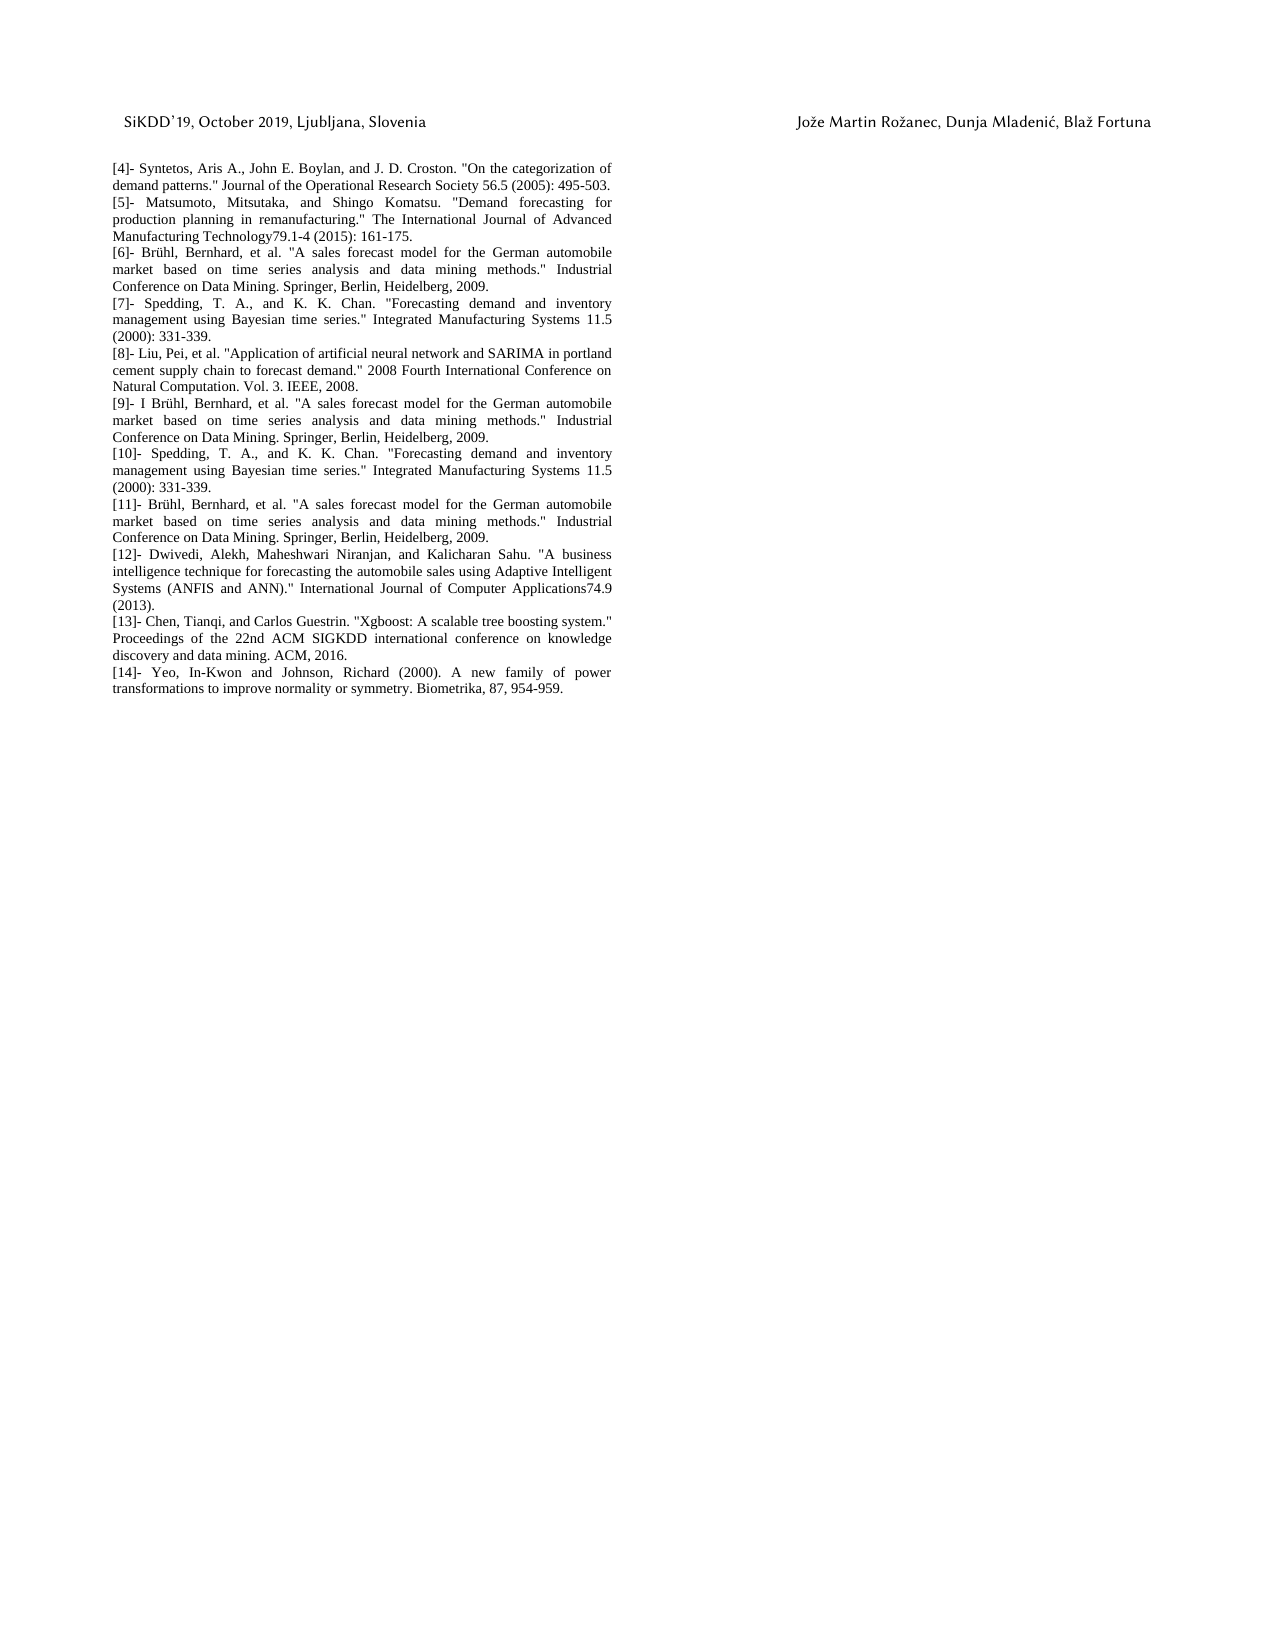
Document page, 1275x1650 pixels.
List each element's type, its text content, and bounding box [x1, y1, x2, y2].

text [5]- Matsumoto, Mitsutaka, and Shingo Komatsu. "Demand forecasting for production planning in remanufacturing." The International Journal of Advanced Manufacturing Technology79.1-4 (2015): 161-175. [112, 194, 612, 244]
text [9]- I Brühl, Bernhard, et al. "A sales forecast model for the German automobile market based on time series analysis and data mining methods." Industrial Conference on Data Mining. Springer, Berlin, Heidelberg, 2009. [112, 395, 612, 445]
text [14]- Yeo, In-Kwon and Johnson, Richard (2000). A new family of power transformations to improve normality or symmetry. Biometrika, 87, 954-959. [112, 663, 612, 697]
text [7]- Spedding, T. A., and K. K. Chan. "Forecasting demand and inventory management using Bayesian time series." Integrated Manufacturing Systems 11.5 (2000): 331-339. [112, 294, 612, 345]
text [6]- Brühl, Bernhard, et al. "A sales forecast model for the German automobile market based on time series analysis and data mining methods." Industrial Conference on Data Mining. Springer, Berlin, Heidelberg, 2009. [112, 244, 612, 294]
text [13]- Chen, Tianqi, and Carlos Guestrin. "Xgboost: A scalable tree boosting system." Proceedings of the 22nd ACM SIGKDD international conference on knowledge discovery and data mining. ACM, 2016. [112, 613, 612, 663]
text [8]- Liu, Pei, et al. "Application of artificial neural network and SARIMA in portland cement supply chain to forecast demand." 2008 Fourth International Conference on Natural Computation. Vol. 3. IEEE, 2008. [112, 345, 612, 395]
text [12]- Dwivedi, Alekh, Maheshwari Niranjan, and Kalicharan Sahu. "A business intelligence technique for forecasting the automobile sales using Adaptive Intelligent Systems (ANFIS and ANN)." International Journal of Computer Applications74.9 (2013). [112, 546, 612, 613]
text [4]- Syntetos, Aris A., John E. Boylan, and J. D. Croston. "On the categorization of demand patterns." Journal of the Operational Research Society 56.5 (2005): 495-503. [112, 160, 612, 194]
text [10]- Spedding, T. A., and K. K. Chan. "Forecasting demand and inventory management using Bayesian time series." Integrated Manufacturing Systems 11.5 (2000): 331-339. [112, 445, 612, 496]
text [11]- Brühl, Bernhard, et al. "A sales forecast model for the German automobile market based on time series analysis and data mining methods." Industrial Conference on Data Mining. Springer, Berlin, Heidelberg, 2009. [112, 496, 612, 546]
